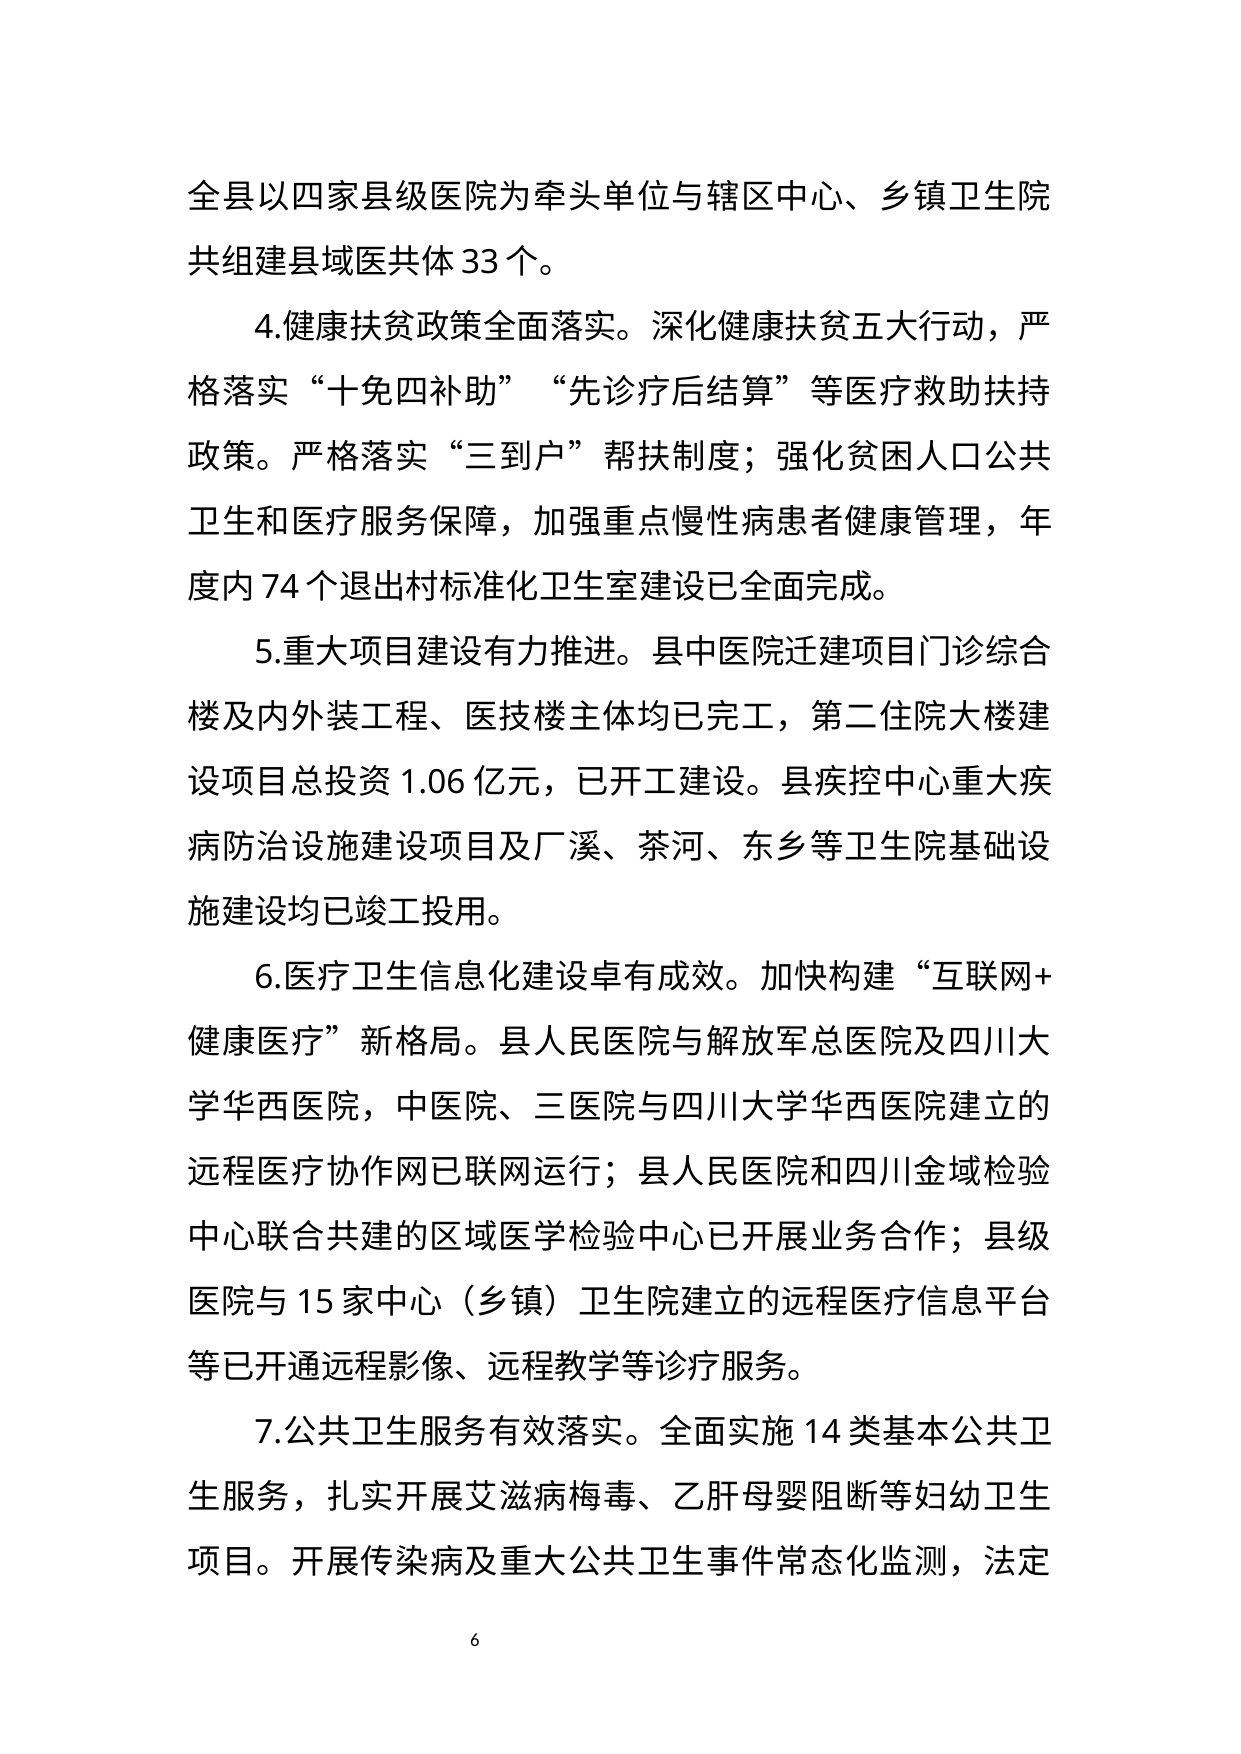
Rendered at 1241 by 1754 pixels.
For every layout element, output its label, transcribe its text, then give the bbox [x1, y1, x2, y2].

text 6.医疗卫生信息化建设卓有成效。加快构建“互联网+健康医疗”新格局。县人民医院与解放军总医院及四川大学华西医院，中医院、三医院与四川大学华西医院建立的远程医疗协作网已联网运行；县人民医院和四川金域检验中心联合共建的区域医学检验中心已开展业务合作；县级医院与15家中心（乡镇）卫生院建立的远程医疗信息平台等已开通远程影像、远程教学等诊疗服务。 [187, 942, 1053, 1397]
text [187, 162, 1053, 292]
text 5.重大项目建设有力推进。县中医院迁建项目门诊综合楼及内外装工程、医技楼主体均已完工，第二住院大楼建设项目总投资1.06亿元，已开工建设。县疾控中心重大疾病防治设施建设项目及厂溪、茶河、东乡等卫生院基础设施建设均已竣工投用。 [187, 617, 1053, 942]
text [187, 1397, 1053, 1592]
text 4.健康扶贫政策全面落实。深化健康扶贫五大行动，严格落实“十免四补助”“先诊疗后结算”等医疗救助扶持政策。严格落实“三到户”帮扶制度；强化贫困人口公共卫生和医疗服务保障，加强重点慢性病患者健康管理，年度内74个退出村标准化卫生室建设已全面完成。 [187, 292, 1053, 617]
